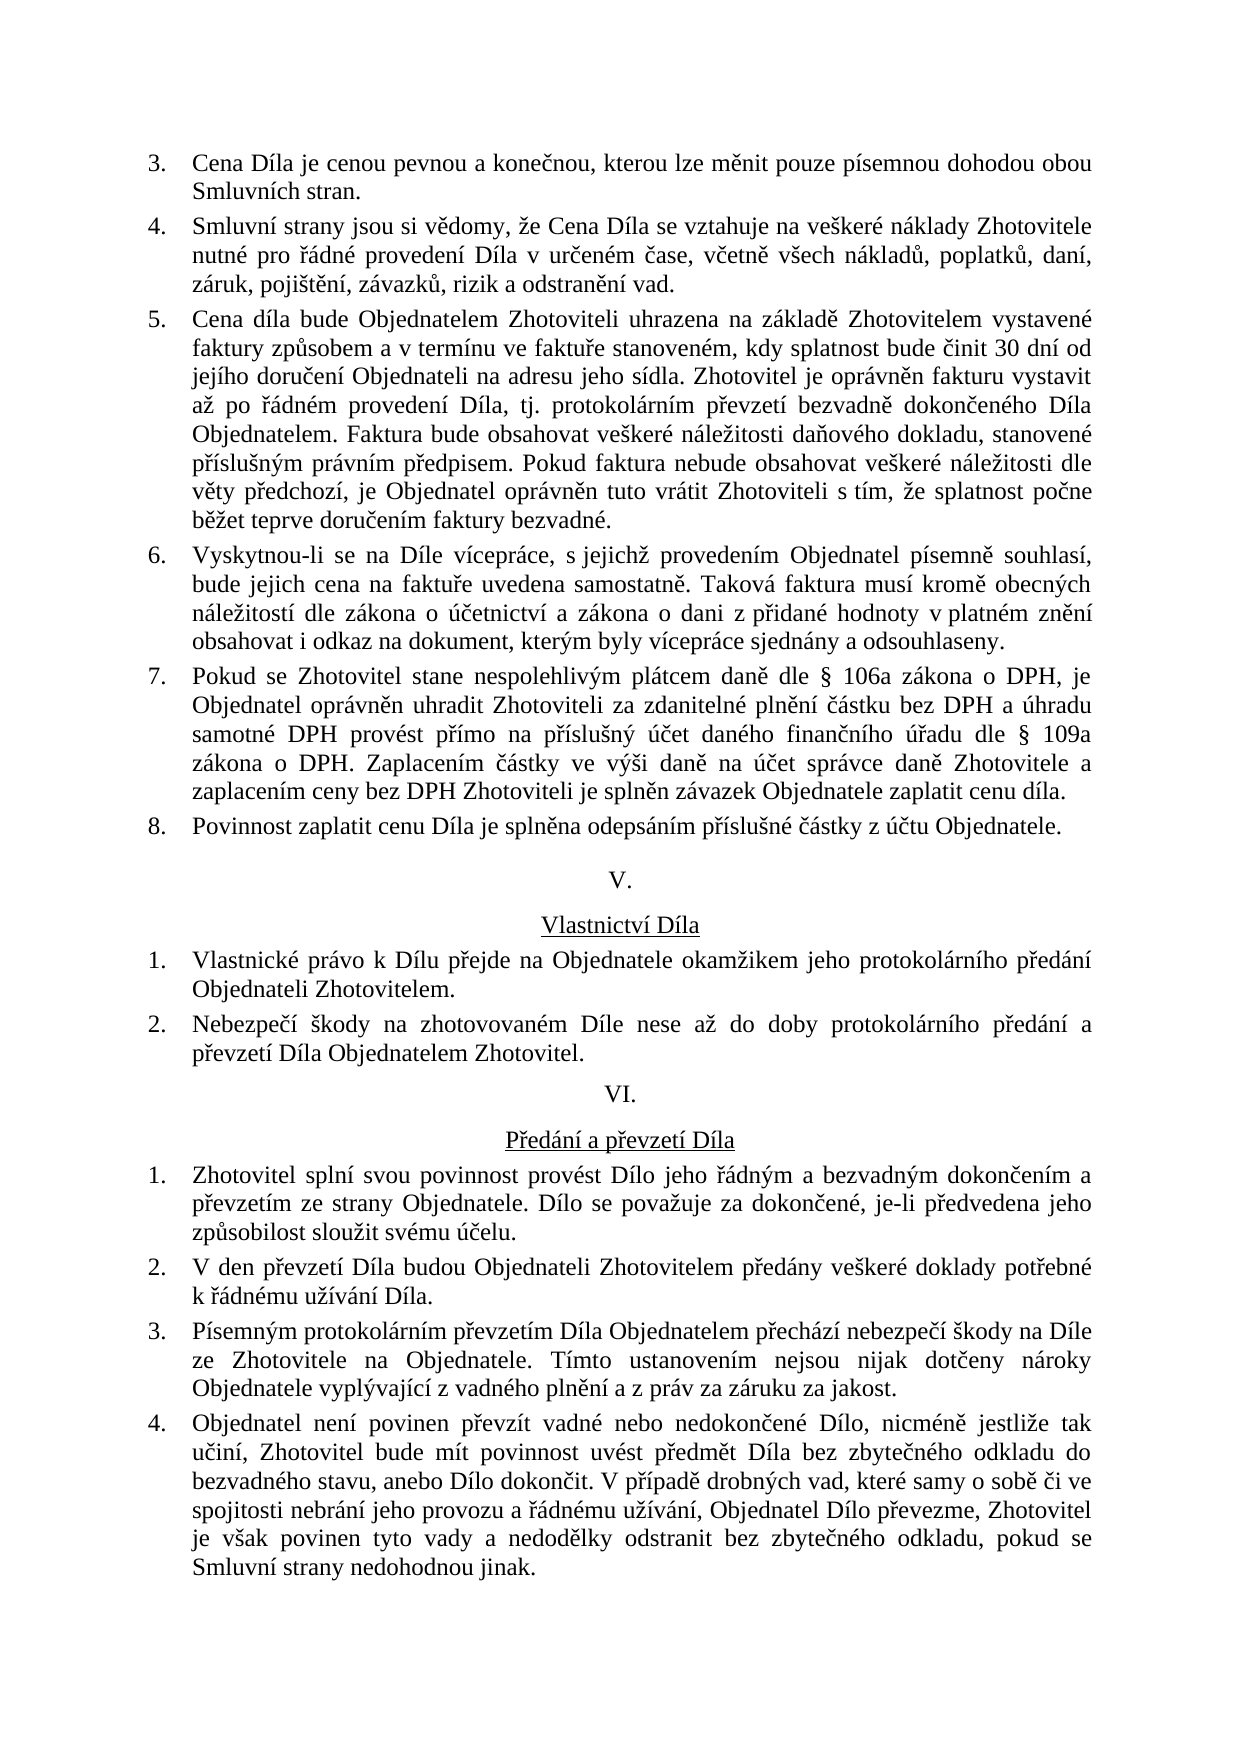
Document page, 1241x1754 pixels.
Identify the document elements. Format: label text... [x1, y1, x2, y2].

text Předání a převzetí Díla [148, 1125, 1093, 1153]
title V. [148, 865, 1093, 894]
title VI. [148, 1079, 1093, 1108]
list Pokud se Zhotovitel stane nespolehlivým plátcem daně dle § 106a zákona o DPH, je Objednatel oprávněn uhradit Zhotoviteli za zdanitelné plnění částku bez DPH a úhradu samotné DPH provést přímo na příslušný účet daného finančního úřadu dle § 109a zákona o DPH. Zaplacením částky ve výši daně na účet správce daně Zhotovitele a zaplacením ceny bez DPH Zhotoviteli je splněn závazek Objednatele zaplatit cenu díla. [148, 661, 1093, 805]
list Nebezpečí škody na zhotovovaném Díle nese až do doby protokolárního předání a převzetí Díla Objednatelem Zhotovitel. [148, 1009, 1093, 1067]
list Vlastnické právo k Dílu přejde na Objednatele okamžikem jeho protokolárního předání Objednateli Zhotovitelem. [148, 946, 1093, 1003]
list Cena Díla je cenou pevnou a konečnou, kterou lze měnit pouze písemnou dohodou obou Smluvních stran. [148, 148, 1093, 205]
list Smluvní strany jsou si vědomy, že Cena Díla se vztahuje na veškeré náklady Zhotovitele nutné pro řádné provedení Díla v určeném čase, včetně všech nákladů, poplatků, daní, záruk, pojištění, závazků, rizik a odstranění vad. [148, 211, 1093, 298]
title Vlastnictví Díla [148, 911, 1093, 939]
list V den převzetí Díla budou Objednateli Zhotovitelem předány veškeré doklady potřebné k řádnému užívání Díla. [148, 1252, 1093, 1310]
list Povinnost zaplatit cenu Díla je splněna odepsáním příslušné částky z účtu Objednatele. [148, 811, 1093, 840]
list Objednatel není povinen převzít vadné nebo nedokončené Dílo, nicméně jestliže tak učiní, Zhotovitel bude mít povinnost uvést předmět Díla bez zbytečného odkladu do bezvadného stavu, anebo Dílo dokončit. V případě drobných vad, které samy o sobě či ve spojitosti nebrání jeho provozu a řádnému užívání, Objednatel Dílo převezme, Zhotovitel je však povinen tyto vady a nedodělky odstranit bez zbytečného odkladu, pokud se Smluvní strany nedohodnou jinak. [148, 1408, 1093, 1581]
list Zhotovitel splní svou povinnost provést Dílo jeho řádným a bezvadným dokončením a převzetím ze strany Objednatele. Dílo se považuje za dokončené, je-li předvedena jeho způsobilost sloužit svému účelu. [148, 1160, 1093, 1246]
list Vyskytnou-li se na Díle vícepráce, s jejichž provedením Objednatel písemně souhlasí, bude jejich cena na faktuře uvedena samostatně. Taková faktura musí kromě obecných náležitostí dle zákona o účetnictví a zákona o dani z přidané hodnoty v platném znění obsahovat i odkaz na dokument, kterým byly vícepráce sjednány a odsouhlaseny. [148, 540, 1093, 655]
list Cena díla bude Objednatelem Zhotoviteli uhrazena na základě Zhotovitelem vystavené faktury způsobem a v termínu ve faktuře stanoveném, kdy splatnost bude činit 30 dní od jejího doručení Objednateli na adresu jeho sídla. Zhotovitel je oprávněn fakturu vystavit až po řádném provedení Díla, tj. protokolárním převzetí bezvadně dokončeného Díla Objednatelem. Faktura bude obsahovat veškeré náležitosti daňového dokladu, stanovené příslušným právním předpisem. Pokud faktura nebude obsahovat veškeré náležitosti dle věty předchozí, je Objednatel oprávněn tuto vrátit Zhotoviteli s tím, že splatnost počne běžet teprve doručením faktury bezvadné. [148, 304, 1093, 534]
list Písemným protokolárním převzetím Díla Objednatelem přechází nebezpečí škody na Díle ze Zhotovitele na Objednatele. Tímto ustanovením nejsou nijak dotčeny nároky Objednatele vyplývající z vadného plnění a z práv za záruku za jakost. [148, 1316, 1093, 1402]
